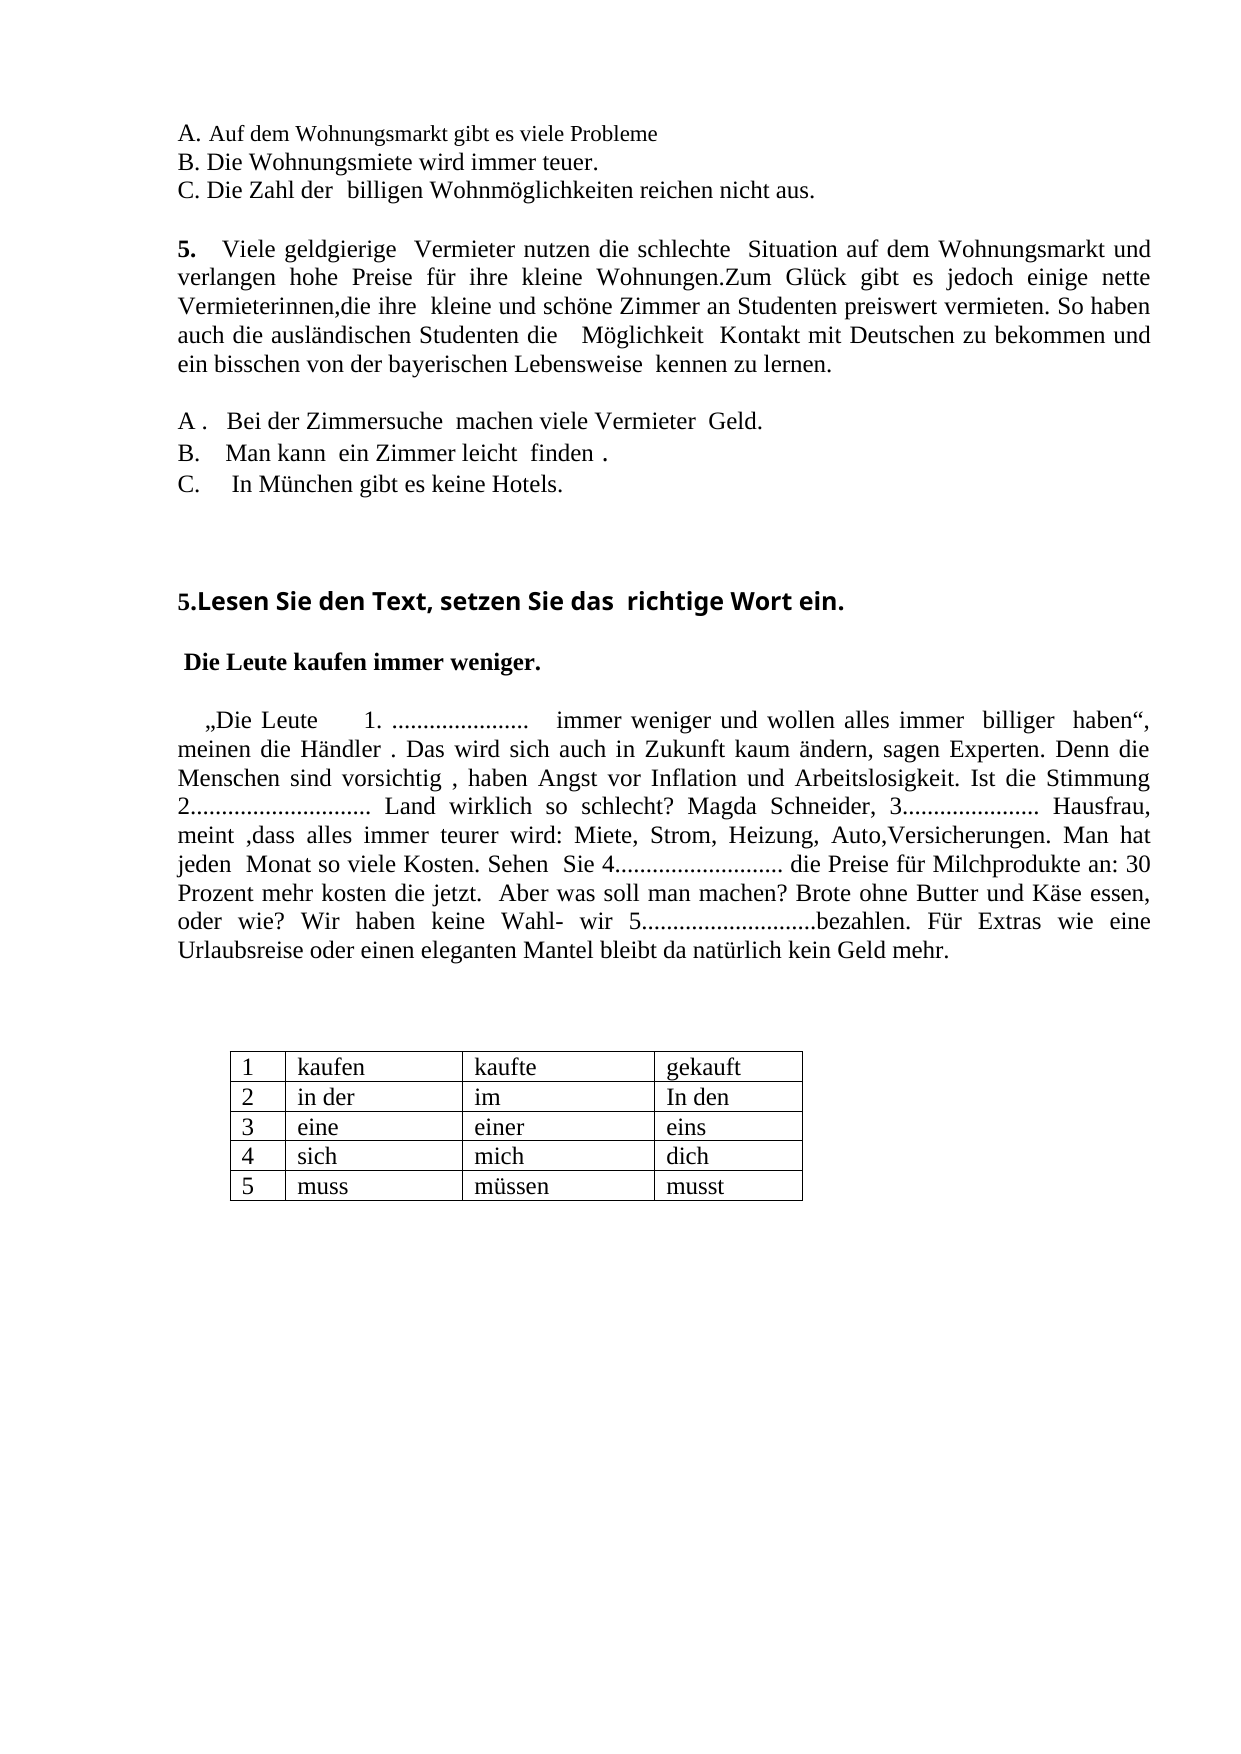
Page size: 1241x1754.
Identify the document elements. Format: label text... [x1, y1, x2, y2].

table_cell einer [463, 1112, 654, 1140]
table_cell In den [655, 1082, 802, 1111]
table_cell 3 [231, 1112, 285, 1140]
table_cell 2 [231, 1082, 285, 1111]
table_cell eins [655, 1112, 802, 1140]
table_cell 5 [231, 1171, 285, 1200]
table_cell eine [286, 1112, 462, 1140]
table_cell in der [286, 1082, 462, 1111]
table_header 1 [231, 1052, 285, 1081]
table_cell muss [286, 1171, 462, 1200]
text Die Leute kaufen immer weniger. [177, 647, 1152, 676]
table_header gekauft [655, 1052, 802, 1081]
table_cell 4 [231, 1141, 285, 1170]
text 5. Viele geldgierige Vermieter nutzen die schlechte Situation auf dem Wohnungsmarkt und verlangen hohe Preise für ihre kleine Wohnungen.Zum Glück gibt es jedoch einige nette Vermieterinnen,die ihre kleine und schöne Zimmer an Studenten preiswert vermieten. So haben auch die ausländischen Studenten die Möglichkeit Kontakt mit Deutschen zu bekommen und ein bisschen von der bayerischen Lebensweise kennen zu lernen. [177, 234, 1152, 377]
text A . Bei der Zimmersuche machen viele Vermieter Geld. B. Man kann ein Zimmer leicht finden . C. In München gibt es keine Hotels. [177, 406, 1152, 498]
table_cell dich [655, 1141, 802, 1170]
table_header kaufen [286, 1052, 462, 1081]
table_header kaufte [463, 1052, 654, 1081]
text A. Auf dem Wohnungsmarkt gibt es viele Probleme B. Die Wohnungsmiete wird immer teuer. C. Die Zahl der billigen Wohnmöglichkeiten reichen nicht aus. [177, 118, 1152, 205]
text 5.Lesen Sie den Text, setzen Sie das richtige Wort ein. [177, 584, 1152, 618]
table_cell sich [286, 1141, 462, 1170]
table_cell müssen [463, 1171, 654, 1200]
table_cell mich [463, 1141, 654, 1170]
table_cell im [463, 1082, 654, 1111]
table_cell musst [655, 1171, 802, 1200]
text „Die Leute 1. ...................... immer weniger und wollen alles immer billiger haben“, meinen die Händler . Das wird sich auch in Zukunft kaum ändern, sagen Experten. Denn die Menschen sind vorsichtig , haben Angst vor Inflation und Arbeitslosigkeit. Ist die Stimmung 2............................. Land wirklich so schlecht? Magda Schneider, 3...................... Hausfrau, meint ,dass alles immer teurer wird: Miete, Strom, Heizung, Auto,Versicherungen. Man hat jeden Monat so viele Kosten. Sehen Sie 4........................... die Preise für Milchprodukte an: 30 Prozent mehr kosten die jetzt. Aber was soll man machen? Brote ohne Butter und Käse essen, oder wie? Wir haben keine Wahl- wir 5............................bezahlen. Für Extras wie eine Urlaubsreise oder einen eleganten Mantel bleibt da natürlich kein Geld mehr. [177, 705, 1152, 964]
